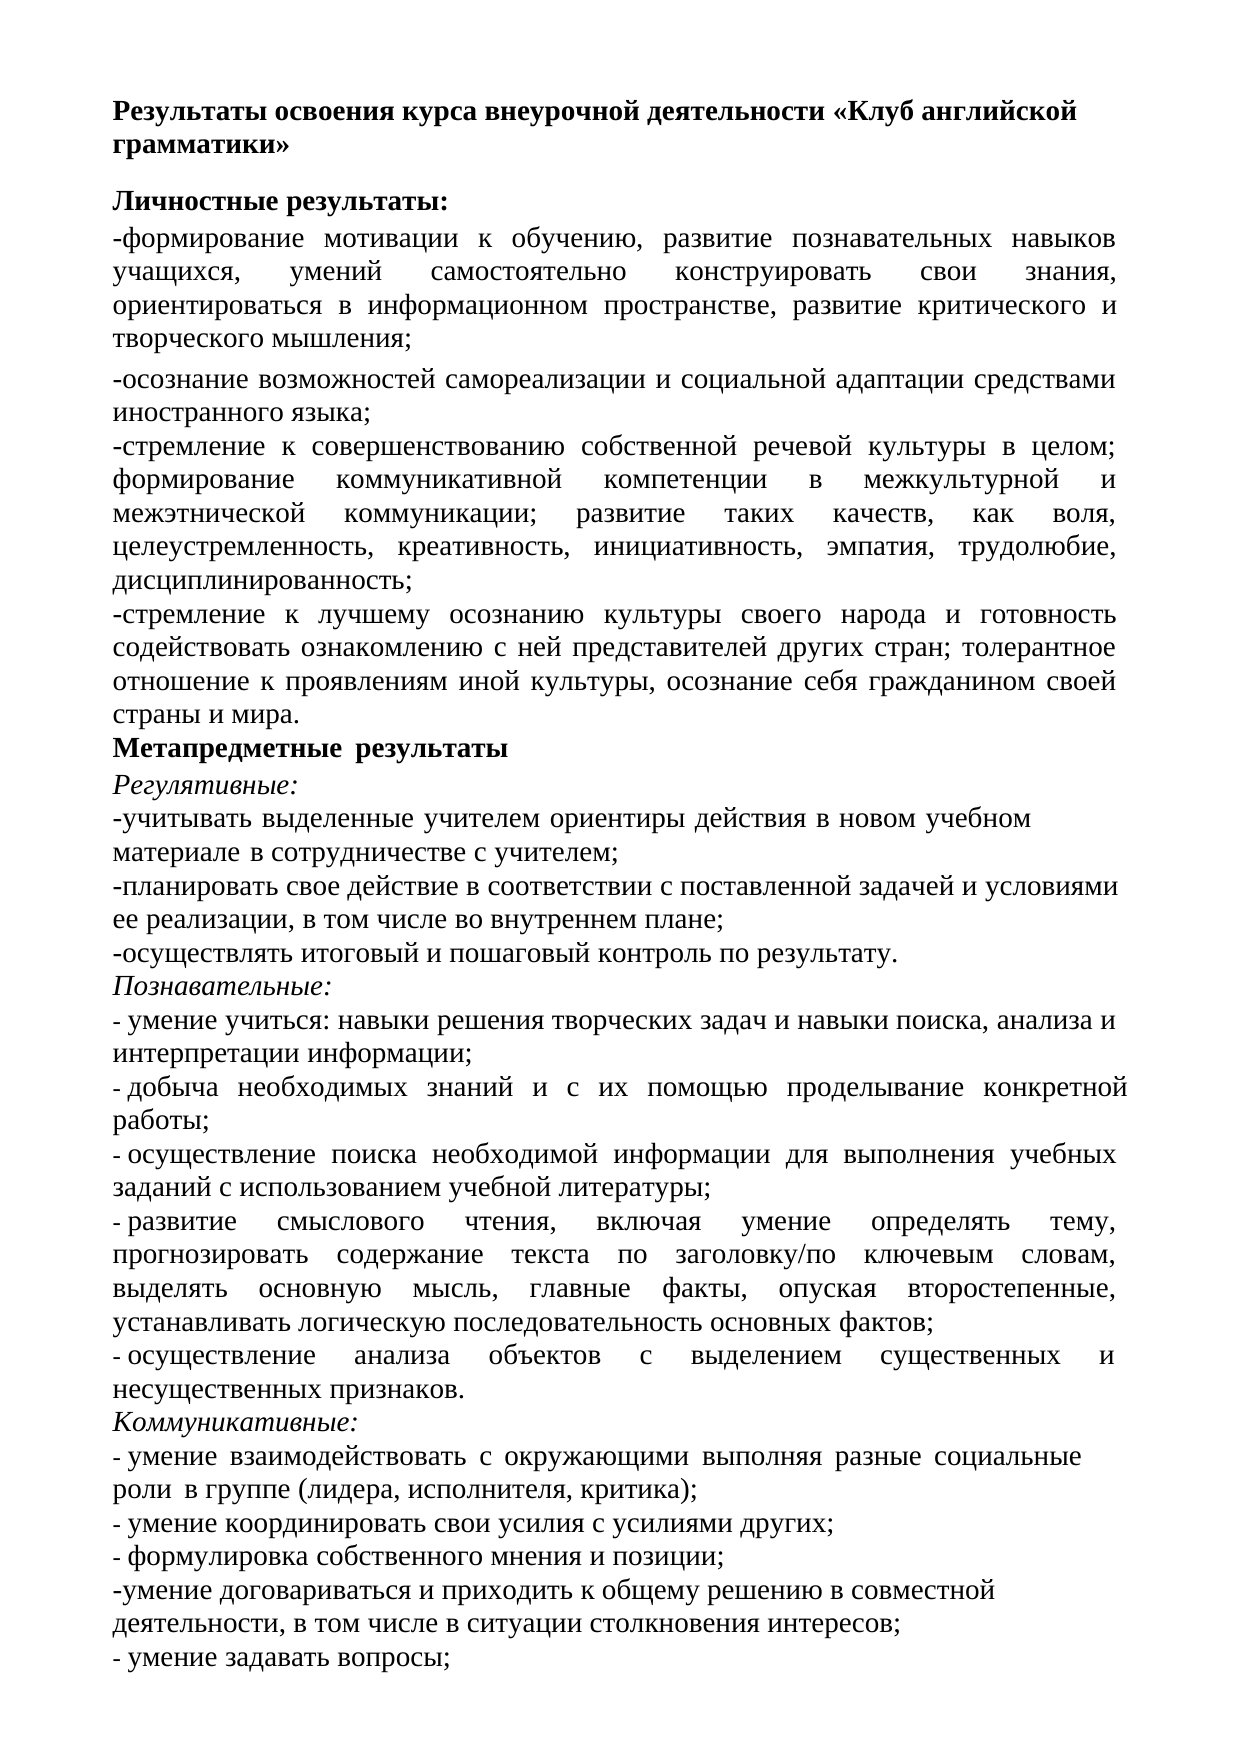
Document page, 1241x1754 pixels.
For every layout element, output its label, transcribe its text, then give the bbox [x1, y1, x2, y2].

list умение учиться: навыки решения творческих задач и навыки поиска, анализа и интерпретации информации; [112, 1002, 1116, 1069]
text Регулятивные: [112, 767, 1128, 801]
text -стремление к совершенствованию собственной речевой культуры в целом; формирование коммуникативной компетенции в межкультурной и межэтнической коммуникации; развитие таких качеств, как воля, целеустремленность, креативность, инициативность, эмпатия, трудолюбие, дисциплинированность; [112, 428, 1116, 596]
list добыча необходимых знаний и с их помощью проделывание конкретной работы; [112, 1069, 1128, 1136]
list умение взаимодействовать с окружающими выполняя разные социальные роли в группе (лидера, исполнителя, критика); [112, 1438, 1117, 1505]
list умение задавать вопросы; [112, 1639, 1128, 1673]
text Личностные результаты: [112, 188, 1128, 216]
list осуществление анализа объектов с выделением существенных и несущественных признаков. [112, 1337, 1116, 1404]
list умение координировать свои усилия с усилиями других; [112, 1505, 1128, 1538]
text -осознание возможностей самореализации и социальной адаптации средствами иностранного языка; [112, 361, 1116, 428]
text -учитывать выделенные учителем ориентиры действия в новом учебном материале в сотрудничестве с учителем; [112, 801, 1128, 868]
text -формирование мотивации к обучению, развитие познавательных навыков учащихся, умений самостоятельно конструировать свои знания, ориентироваться в информационном пространстве, развитие критического и творческого мышления; [112, 220, 1117, 354]
text -осуществлять итоговый и пошаговый контроль по результату. [112, 935, 1128, 968]
list формулировка собственного мнения и позиции; [112, 1538, 1128, 1572]
text Результаты освоения курса внеурочной деятельности «Клуб английской грамматики» [112, 93, 1086, 160]
list осуществление поиска необходимой информации для выполнения учебных заданий с использованием учебной литературы; [112, 1136, 1117, 1203]
text -стремление к лучшему осознанию культуры своего народа и готовность содействовать ознакомлению с ней представителей других стран; толерантное отношение к проявлениям иной культуры, осознание себя гражданином своей страны и мира. [112, 596, 1117, 730]
list развитие смыслового чтения, включая умение определять тему, прогнозировать содержание текста по заголовку/по ключевым словам, выделять основную мысль, главные факты, опуская второстепенные, устанавливать логическую последовательность основных фактов; [112, 1203, 1116, 1337]
text Коммуникативные: [112, 1404, 1128, 1438]
text -планировать свое действие в соответствии с поставленной задачей и условиями ее реализации, в том числе во внутреннем плане; [112, 868, 1128, 935]
text -умение договариваться и приходить к общему решению в совместной деятельности, в том числе в ситуации столкновения интересов; [112, 1572, 1118, 1639]
subtitle Метапредметные результаты [112, 730, 1128, 763]
text Познавательные: [112, 968, 1128, 1002]
